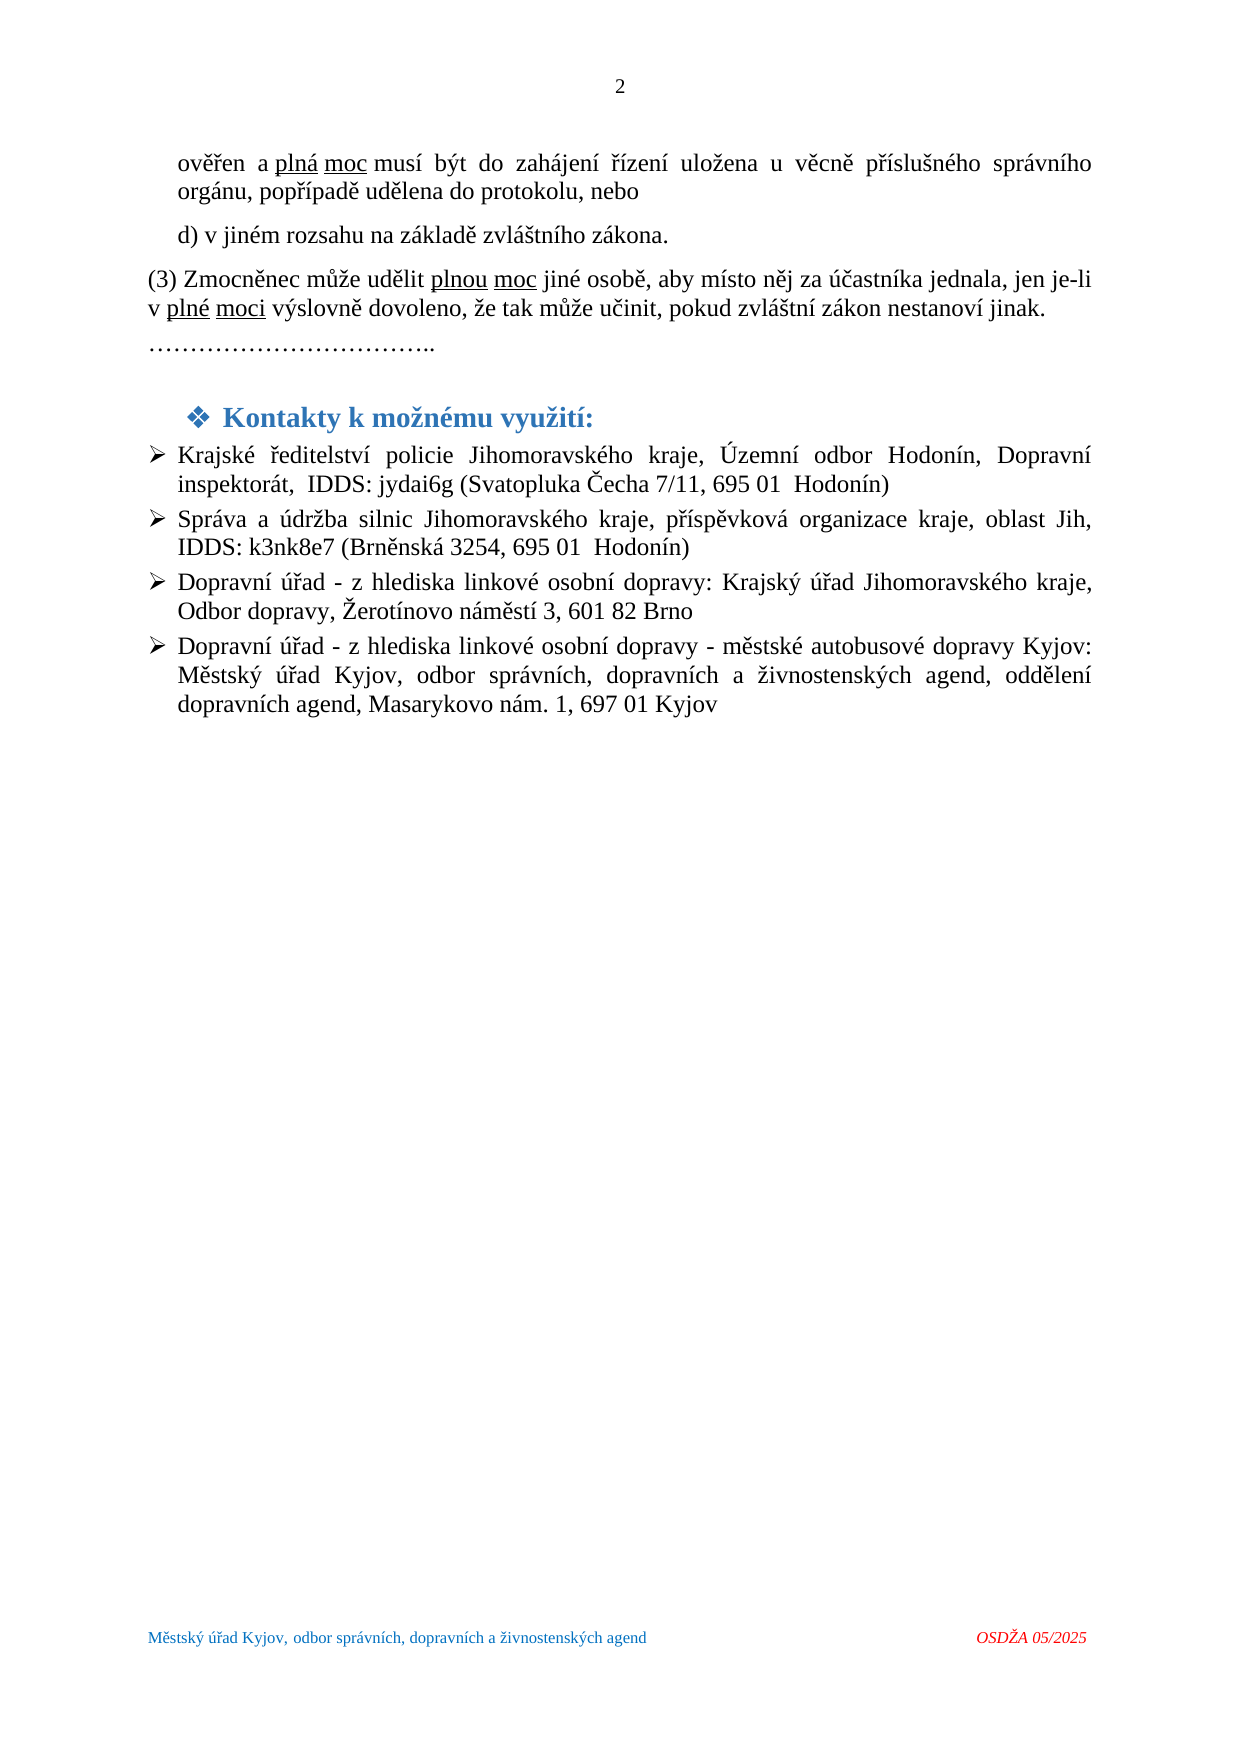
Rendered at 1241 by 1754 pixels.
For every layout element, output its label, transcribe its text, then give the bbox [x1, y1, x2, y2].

list Dopravní úřad - z hlediska linkové osobní dopravy: Krajský úřad Jihomoravského kraje, Odbor dopravy, Žerotínovo náměstí 3, 601 82 Brno [148, 567, 1093, 625]
text (3) Zmocněnec může udělit plnou moc jiné osobě, aby místo něj za účastníka jednala, jen je-li v plné moci výslovně dovoleno, že tak může učinit, pokud zvláštní zákon nestanoví jinak. [148, 264, 1093, 321]
list Dopravní úřad - z hlediska linkové osobní dopravy - městské autobusové dopravy Kyjov: Městský úřad Kyjov, odbor správních, dopravních a živnostenských agend, oddělení dopravních agend, Masarykovo nám. 1, 697 01 Kyjov [148, 631, 1093, 717]
list Krajské ředitelství policie Jihomoravského kraje, Územní odbor Hodonín, Dopravní inspektorát, IDDS: jydai6g (Svatopluka Čecha 7/11, 695 01 Hodonín) [148, 440, 1093, 497]
text d) v jiném rozsahu na základě zvláštního zákona. [177, 220, 1093, 249]
text …………………………….. [148, 328, 1093, 356]
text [177, 148, 1093, 205]
list Kontakty k možnému využití: [185, 400, 1093, 434]
list Správa a údržba silnic Jihomoravského kraje, příspěvková organizace kraje, oblast Jih, IDDS: k3nk8e7 (Brněnská 3254, 695 01 Hodonín) [148, 504, 1093, 561]
